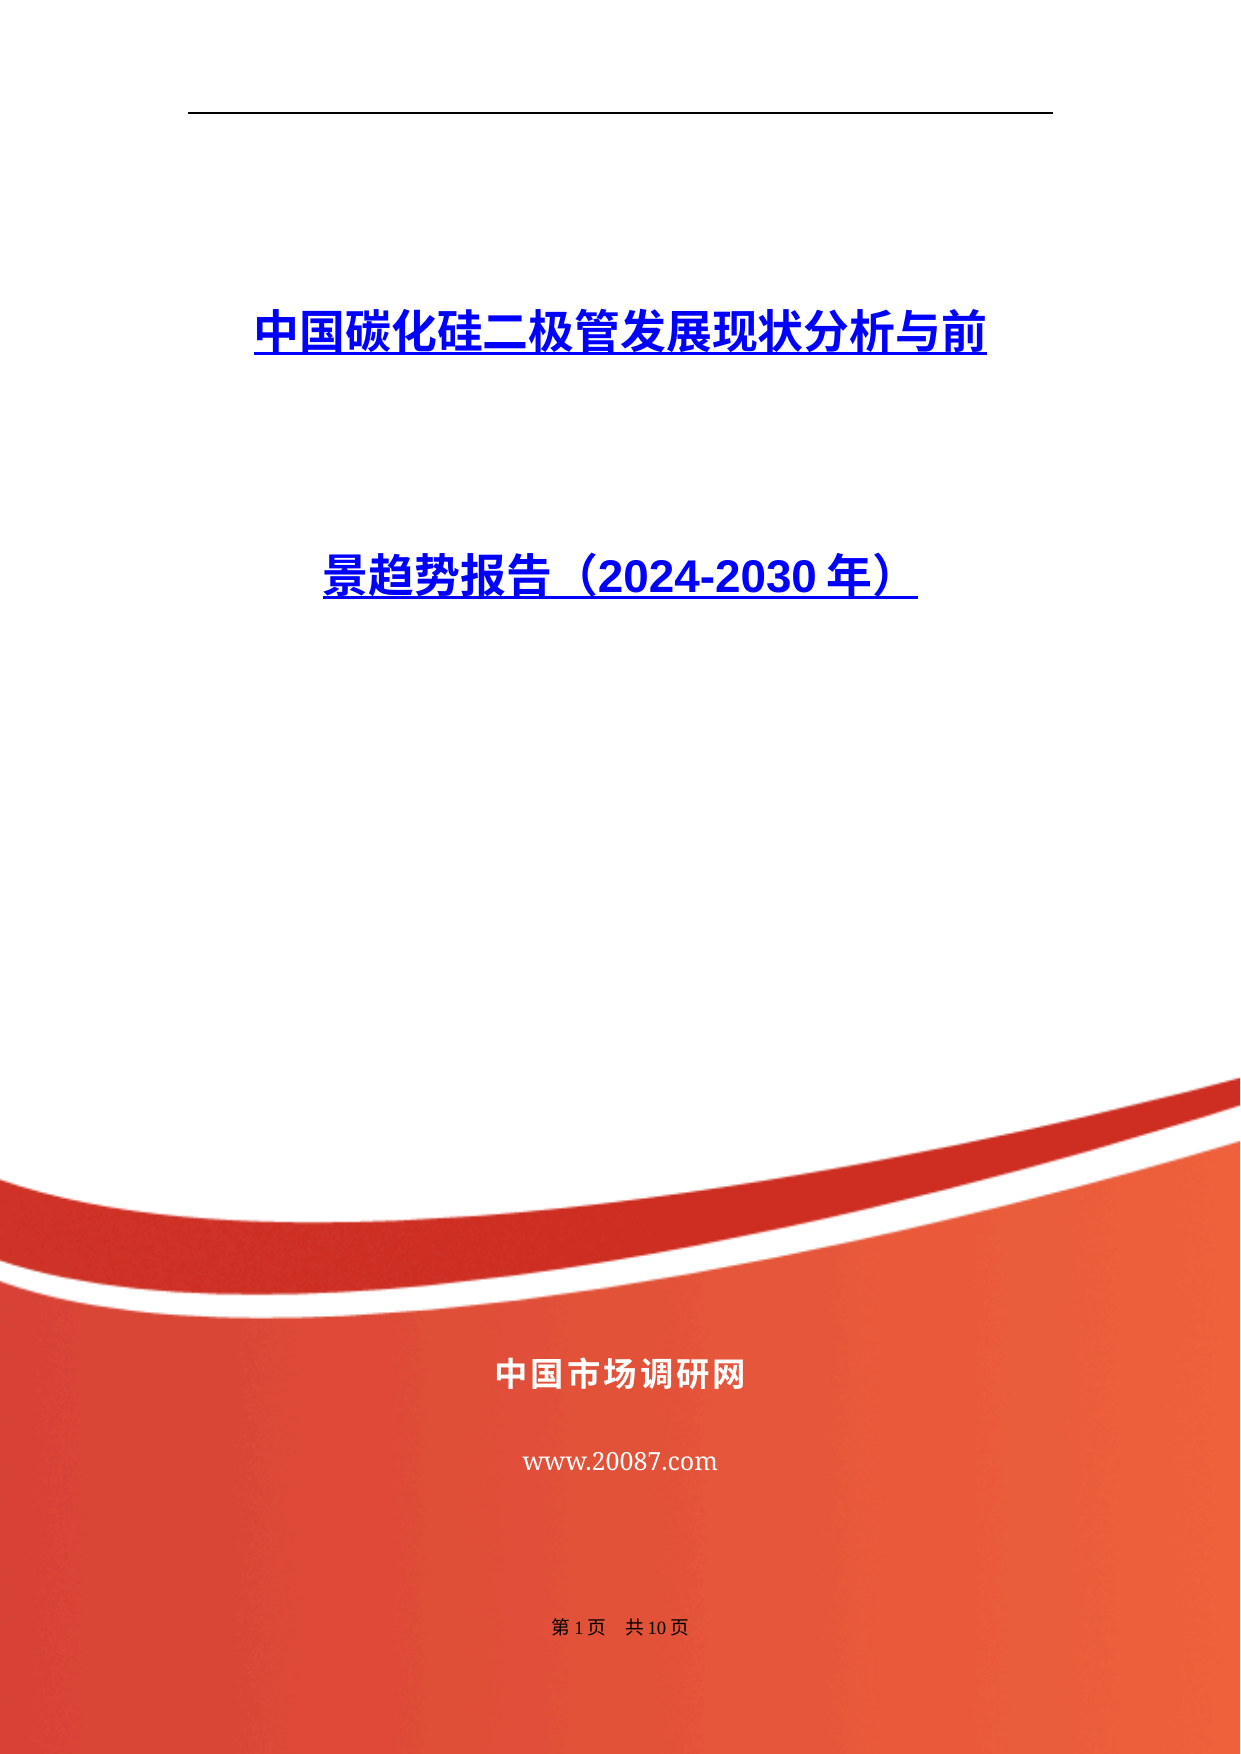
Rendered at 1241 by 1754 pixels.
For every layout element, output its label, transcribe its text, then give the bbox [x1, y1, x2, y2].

table_header 中国碳化硅二极管发展现状分析与前景趋势报告（2024-2030年） [188, 207, 1053, 773]
subtitle 中国市场调研网 [187, 1339, 1053, 1404]
picture [0, 1006, 1241, 1754]
text www.20087.com [187, 1428, 1053, 1493]
